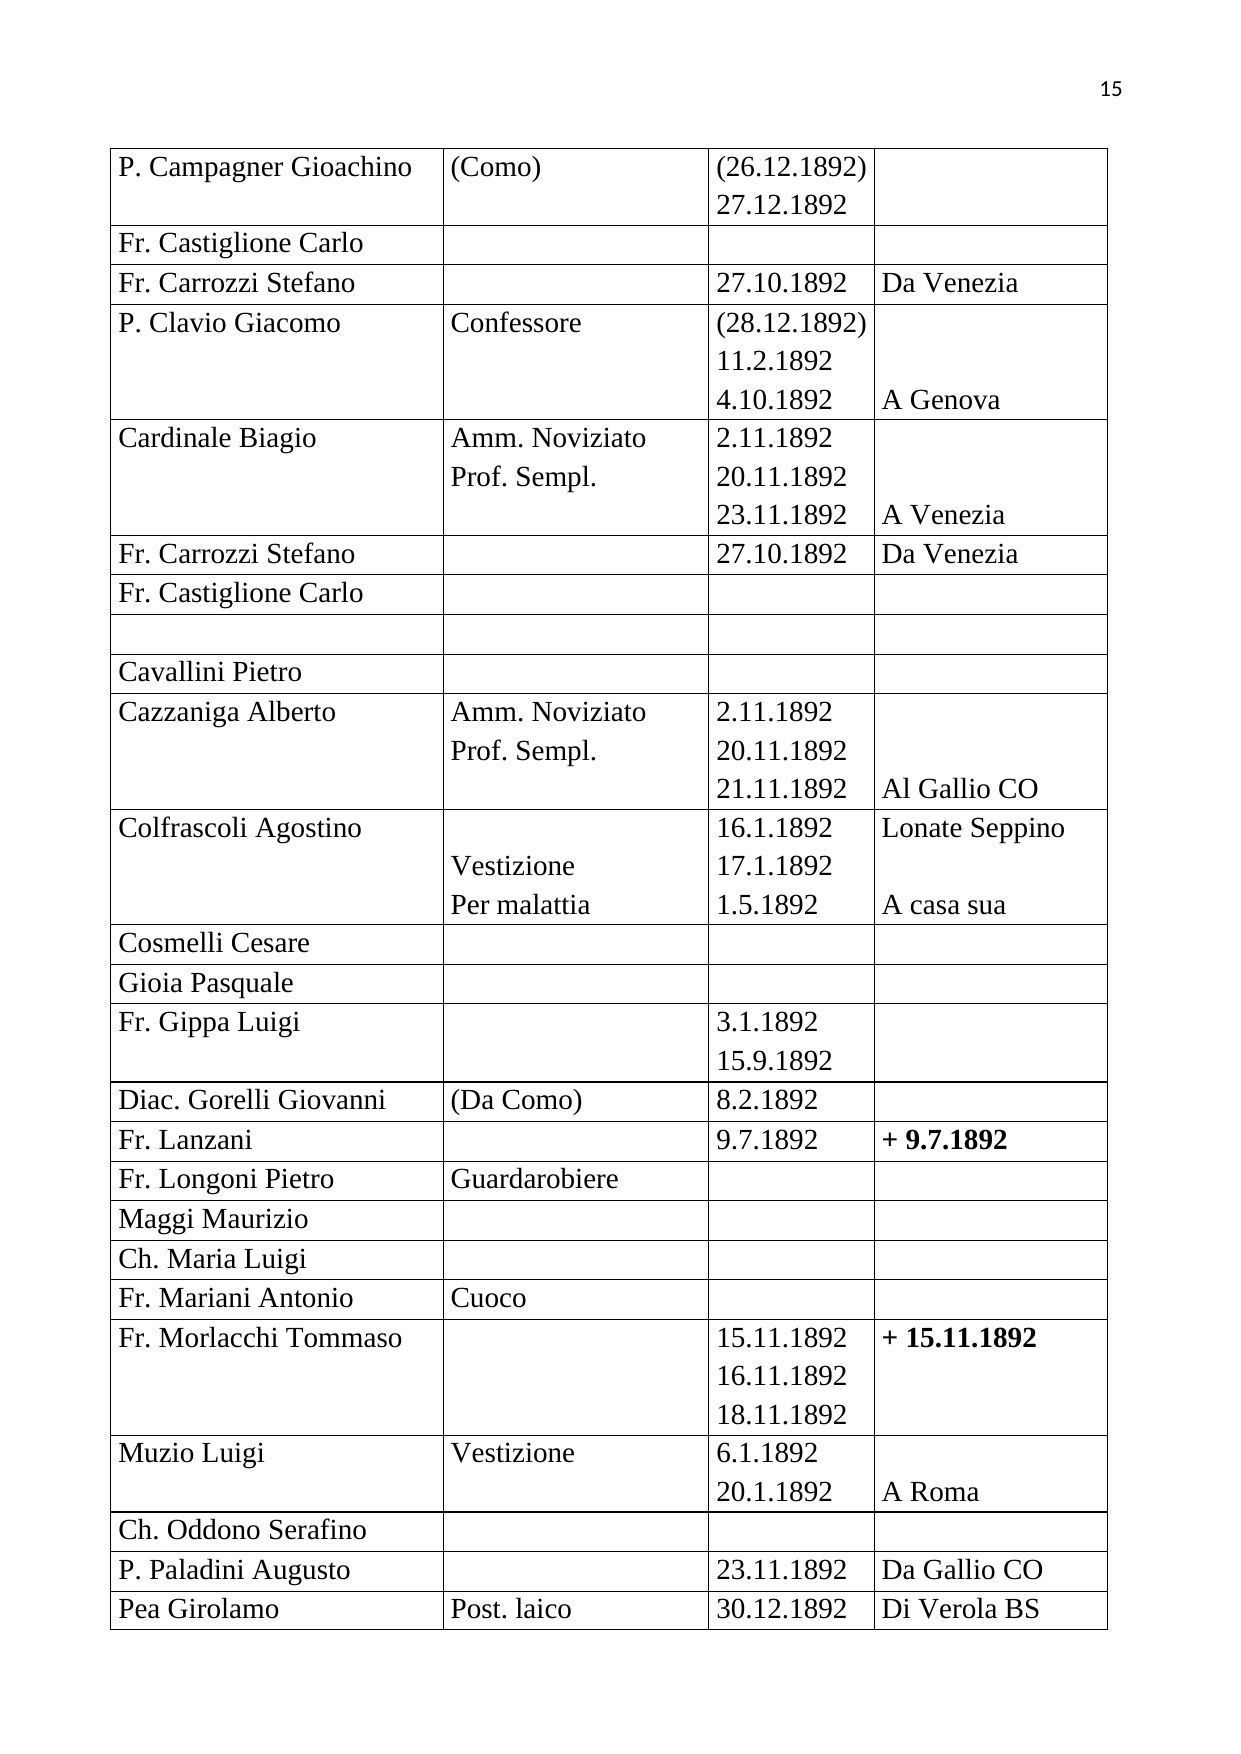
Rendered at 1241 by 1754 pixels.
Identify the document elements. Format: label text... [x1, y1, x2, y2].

table_cell [444, 615, 708, 653]
table_cell + 15.11.1892 [875, 1320, 1107, 1434]
table_cell 27.10.1892 [709, 536, 874, 574]
table_cell [875, 226, 1107, 264]
table_cell Da Venezia [875, 536, 1107, 574]
table_cell [875, 925, 1107, 964]
table_cell [709, 1513, 874, 1551]
table_cell 15.11.1892 16.11.1892 18.11.1892 [709, 1320, 874, 1434]
table_cell Fr. Castiglione Carlo [111, 575, 443, 614]
table_cell Vestizione [444, 1436, 708, 1511]
table_cell Colfrascoli Agostino [111, 810, 443, 924]
table_cell [709, 575, 874, 614]
table_cell Ch. Oddono Serafino [111, 1513, 443, 1551]
table_cell [444, 1552, 708, 1591]
table_cell Diac. Gorelli Giovanni [111, 1083, 443, 1121]
table_cell [709, 655, 874, 693]
table_cell (Da Como) [444, 1083, 708, 1121]
table_cell Di Verola BS [875, 1592, 1107, 1629]
table_cell Amm. Noviziato Prof. Sempl. [444, 694, 708, 809]
table_cell [709, 925, 874, 964]
table_cell [709, 615, 874, 653]
table_cell [709, 1162, 874, 1200]
table_cell Confessore [444, 305, 708, 419]
table_cell [709, 1241, 874, 1279]
table_cell [875, 615, 1107, 653]
table_cell 2.11.1892 20.11.1892 21.11.1892 [709, 694, 874, 809]
table_cell Pea Girolamo [111, 1592, 443, 1629]
table_cell + 9.7.1892 [875, 1122, 1107, 1161]
table_cell (28.12.1892) 11.2.1892 4.10.1892 [709, 305, 874, 419]
table_cell [444, 1241, 708, 1279]
table_cell Cosmelli Cesare [111, 925, 443, 964]
table_cell [875, 965, 1107, 1003]
table_cell [444, 1201, 708, 1240]
table_cell [875, 1241, 1107, 1279]
table_cell [875, 1083, 1107, 1121]
table_cell 6.1.1892 20.1.1892 [709, 1436, 874, 1511]
table_cell [875, 575, 1107, 614]
table_cell [444, 226, 708, 264]
table_cell Fr. Longoni Pietro [111, 1162, 443, 1200]
table_cell 3.1.1892 15.9.1892 [709, 1004, 874, 1081]
table_cell [875, 655, 1107, 693]
table_cell [444, 1122, 708, 1161]
table_cell [875, 1162, 1107, 1200]
table_cell [709, 965, 874, 1003]
table_cell Da Venezia [875, 265, 1107, 304]
table_cell 2.11.1892 20.11.1892 23.11.1892 [709, 420, 874, 535]
table_cell [444, 1004, 708, 1081]
table_cell Fr. Morlacchi Tommaso [111, 1320, 443, 1434]
table_cell 27.10.1892 [709, 265, 874, 304]
table_cell A Venezia [875, 420, 1107, 535]
table_cell Fr. Castiglione Carlo [111, 226, 443, 264]
table_cell (Como) [444, 149, 708, 224]
table_cell Muzio Luigi [111, 1436, 443, 1511]
table_cell [444, 1513, 708, 1551]
table_cell [875, 1280, 1107, 1319]
table_cell Cuoco [444, 1280, 708, 1319]
table_cell Fr. Lanzani [111, 1122, 443, 1161]
table_cell Fr. Gippa Luigi [111, 1004, 443, 1081]
table_cell Da Gallio CO [875, 1552, 1107, 1591]
table_cell Amm. Noviziato Prof. Sempl. [444, 420, 708, 535]
table_cell [709, 1280, 874, 1319]
table_cell 16.1.1892 17.1.1892 1.5.1892 [709, 810, 874, 924]
table_cell Fr. Carrozzi Stefano [111, 536, 443, 574]
table_cell [444, 575, 708, 614]
table_cell [111, 615, 443, 653]
table_cell Fr. Carrozzi Stefano [111, 265, 443, 304]
table_cell [709, 1201, 874, 1240]
table_cell P. Paladini Augusto [111, 1552, 443, 1591]
table_cell [875, 1513, 1107, 1551]
table_cell Guardarobiere [444, 1162, 708, 1200]
table_cell Cazzaniga Alberto [111, 694, 443, 809]
table_cell [709, 226, 874, 264]
table_cell [875, 149, 1107, 224]
table_cell 30.12.1892 [709, 1592, 874, 1629]
table_cell (26.12.1892) 27.12.1892 [709, 149, 874, 224]
table_cell [875, 1201, 1107, 1240]
table_cell 8.2.1892 [709, 1083, 874, 1121]
table_cell [444, 536, 708, 574]
table_cell Gioia Pasquale [111, 965, 443, 1003]
table_cell P. Clavio Giacomo [111, 305, 443, 419]
table_cell [444, 265, 708, 304]
table_cell Al Gallio CO [875, 694, 1107, 809]
table_cell 9.7.1892 [709, 1122, 874, 1161]
table_cell Fr. Mariani Antonio [111, 1280, 443, 1319]
table_cell [444, 925, 708, 964]
table_cell P. Campagner Gioachino [111, 149, 443, 224]
table_cell Cardinale Biagio [111, 420, 443, 535]
table_cell A Roma [875, 1436, 1107, 1511]
table_cell Lonate Seppino A casa sua [875, 810, 1107, 924]
table_cell [444, 965, 708, 1003]
table_cell [444, 1320, 708, 1434]
table_cell Post. laico [444, 1592, 708, 1629]
table_cell [875, 1004, 1107, 1081]
table_cell Ch. Maria Luigi [111, 1241, 443, 1279]
table_cell Vestizione Per malattia [444, 810, 708, 924]
table_cell 23.11.1892 [709, 1552, 874, 1591]
table_cell [444, 655, 708, 693]
table_cell A Genova [875, 305, 1107, 419]
table_cell Cavallini Pietro [111, 655, 443, 693]
table_cell Maggi Maurizio [111, 1201, 443, 1240]
